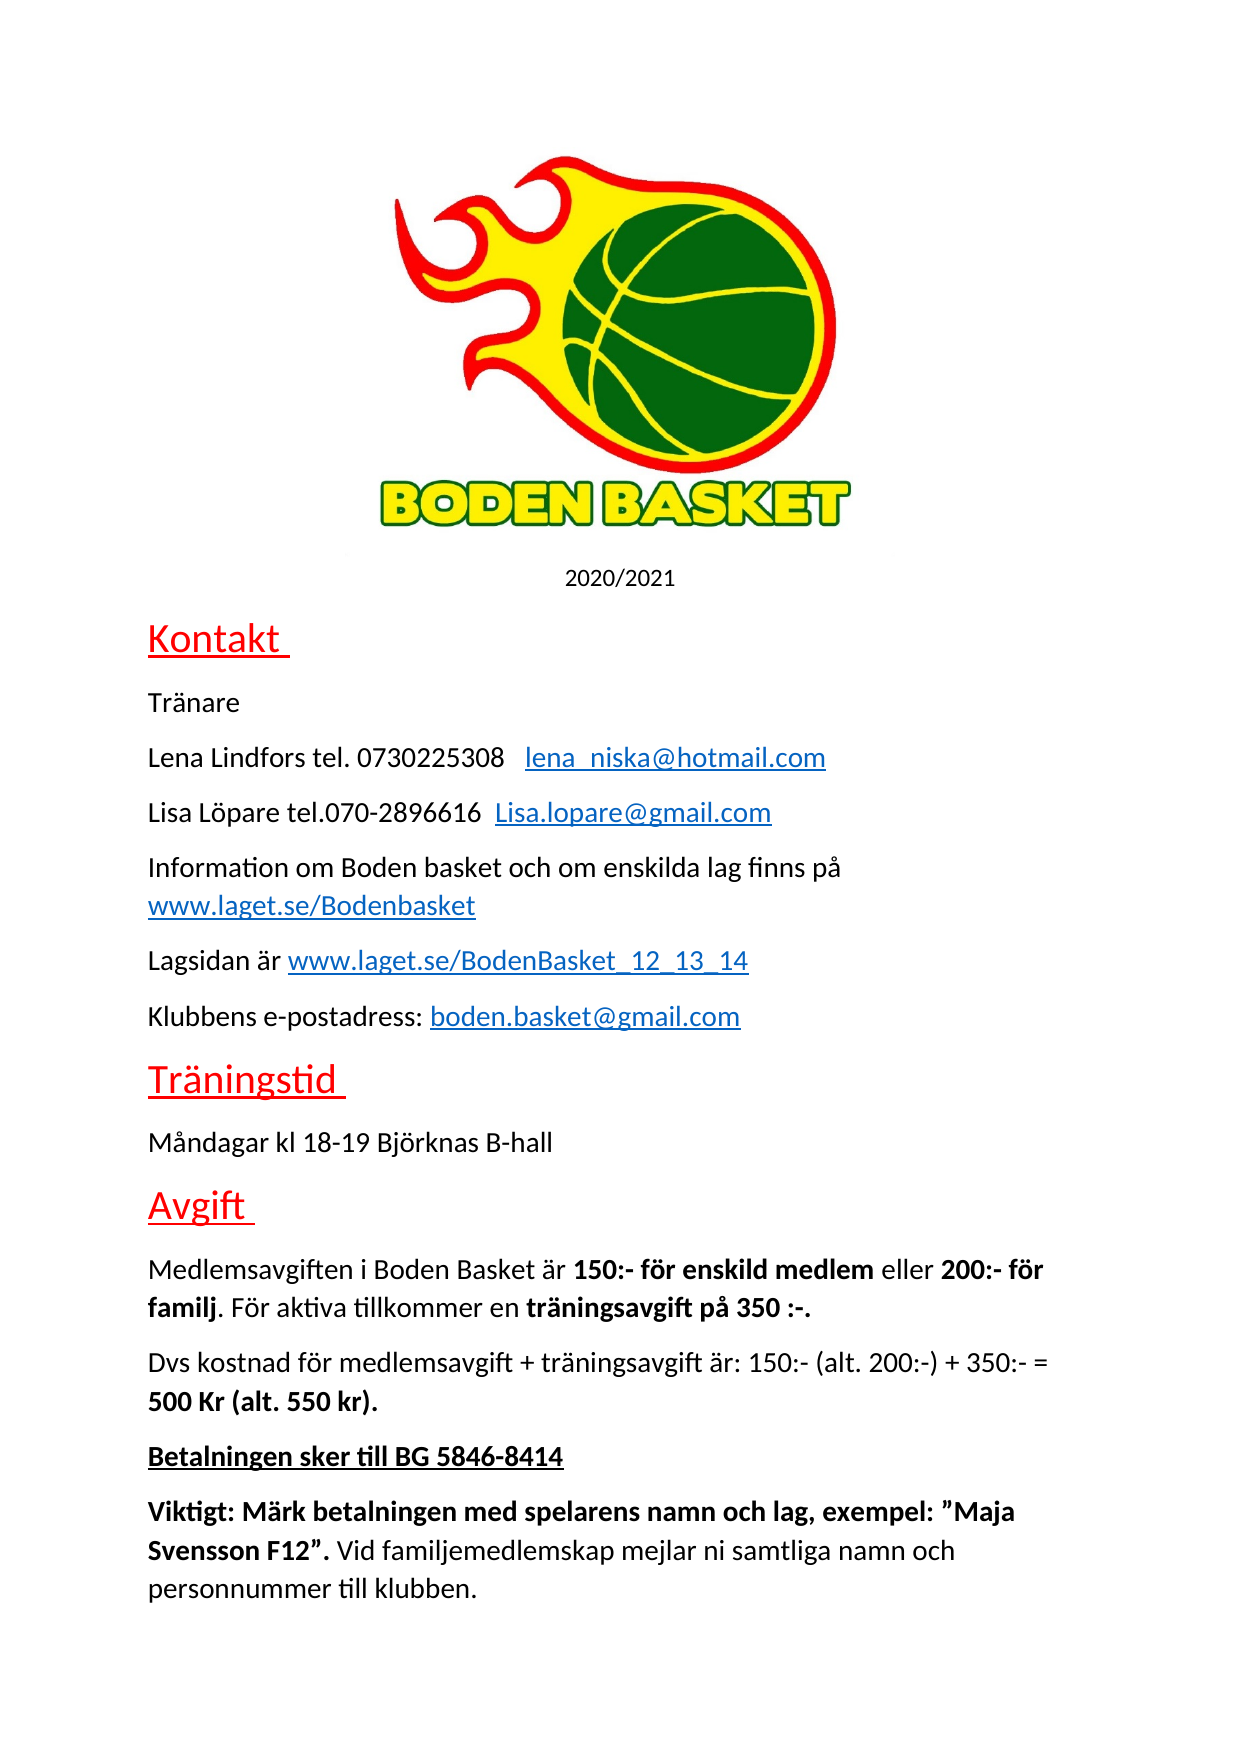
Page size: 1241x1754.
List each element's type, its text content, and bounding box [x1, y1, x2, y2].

picture [345, 147, 895, 561]
text Lisa Löpare tel.070-2896616 Lisa.lopare@gmail.com [148, 794, 1093, 829]
text Lena Lindfors tel. 0730225308 lena_niska@hotmail.com [148, 739, 1093, 774]
text Betalningen sker till BG 5846-8414 [148, 1438, 1093, 1474]
text Klubbens e-postadress: boden.basket@gmail.com [148, 998, 1093, 1033]
text Dvs kostnad för medlemsavgift + träningsavgift är: 150:- (alt. 200:-) + 350:- = 500 Kr (alt. 550 kr). [148, 1344, 1093, 1418]
text Information om Boden basket och om enskilda lag finns på www.laget.se/Bodenbasket [148, 849, 1093, 923]
text Avgift [148, 1179, 1093, 1230]
text Medlemsavgiften i Boden Basket är 150:- för enskild medlem eller 200:- för familj. För aktiva tillkommer en träningsavgift på 350 :-. [148, 1251, 1093, 1325]
text Måndagar kl 18-19 Björknas B-hall [148, 1124, 1093, 1160]
text Tränare [148, 684, 1093, 719]
text Träningstid [148, 1053, 1093, 1103]
text Kontakt [148, 612, 1093, 663]
text Lagsidan är www.laget.se/BodenBasket_12_13_14 [148, 942, 1093, 978]
text Viktigt: Märk betalningen med spelarens namn och lag, exempel: ”Maja Svensson F12”. Vid familjemedlemskap mejlar ni samtliga namn och personnummer till klubben. [148, 1493, 1093, 1606]
